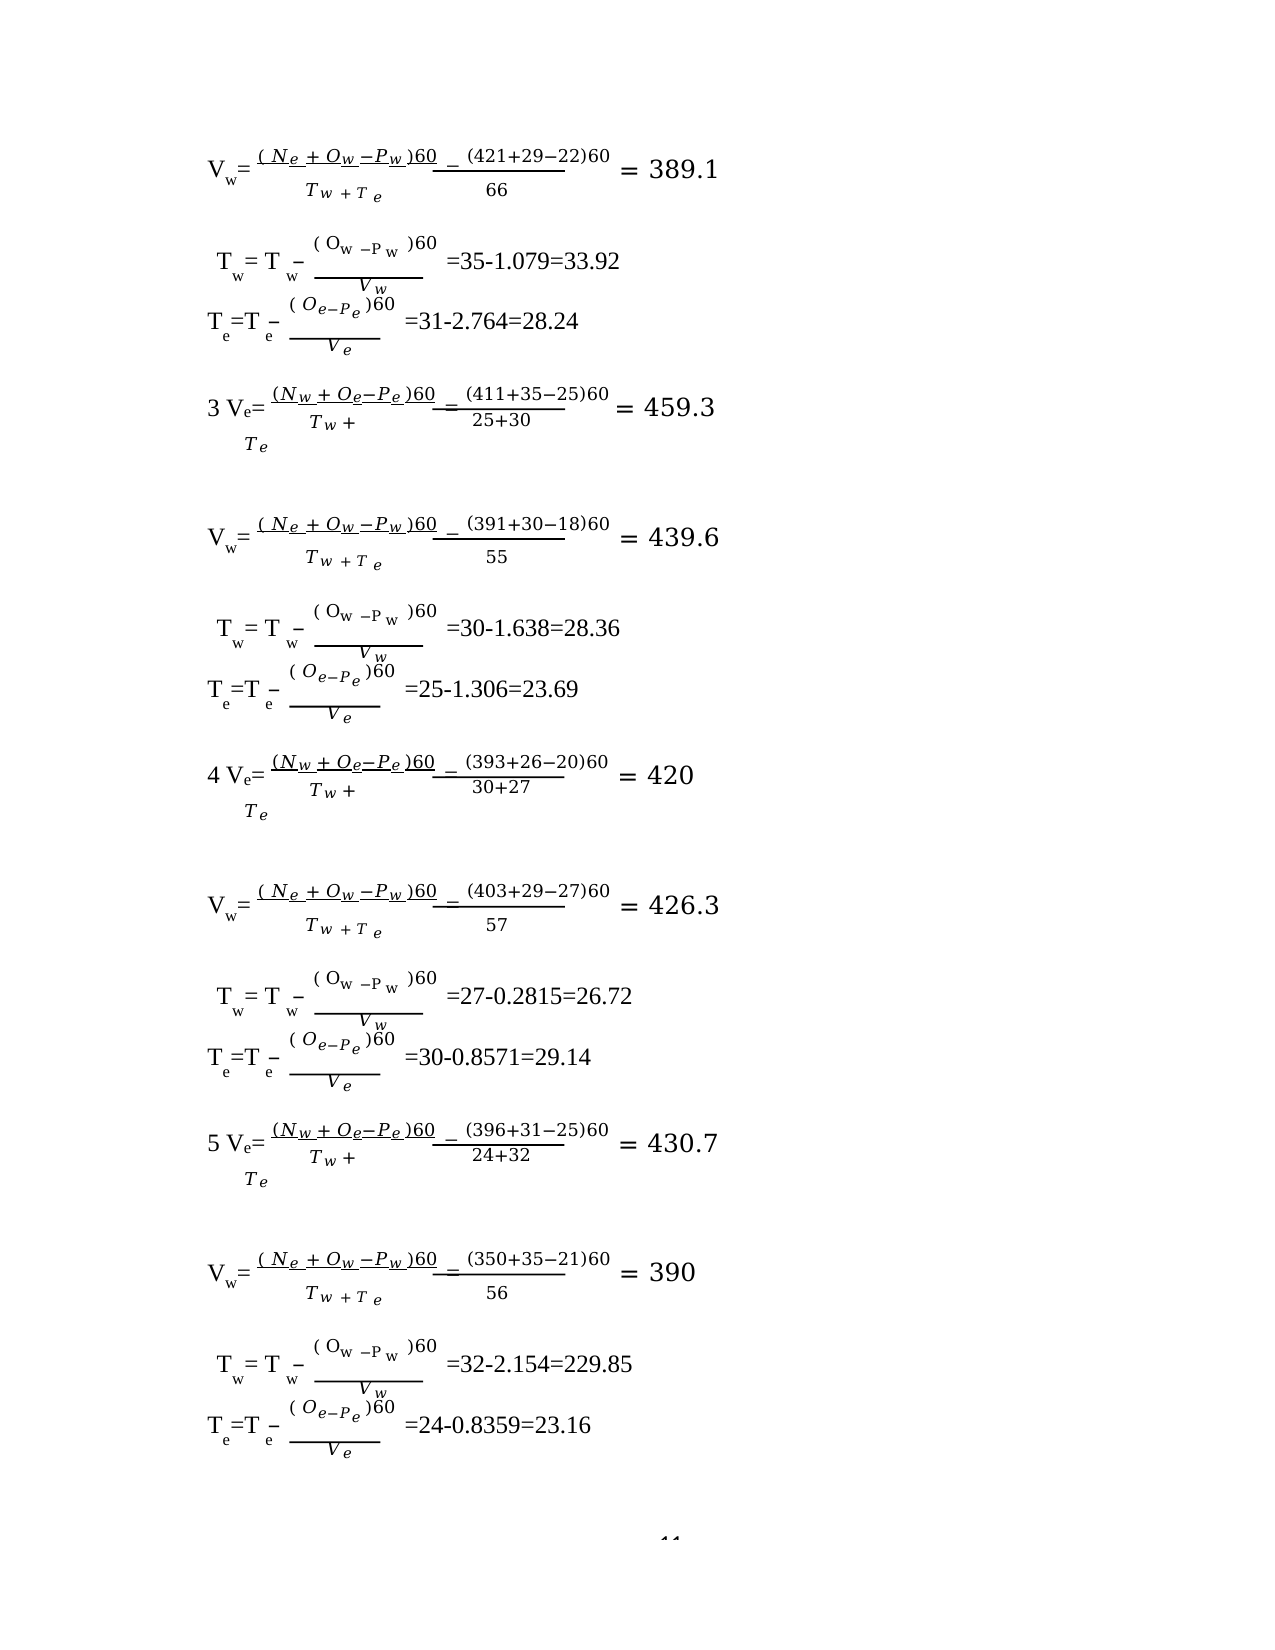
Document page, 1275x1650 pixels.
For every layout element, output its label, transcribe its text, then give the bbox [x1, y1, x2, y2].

text 4 V = (𝑁𝑤 + 𝑂𝑒−𝑃𝑒 )60 = (393+26−20)60 = 420 [207, 752, 1262, 773]
text T =T – ( 𝑂𝑒−𝑃𝑒 )60 =25-1.306=23.69 [207, 680, 1262, 702]
text 25+30 [472, 405, 1262, 430]
text w w 𝑉𝑤 [232, 1009, 1262, 1033]
text w w 𝑉𝑤 [232, 1377, 1262, 1401]
text w 𝑇𝑤 + 𝑇 𝑒 55 [225, 534, 1262, 573]
text 3 V = (𝑁𝑤 + 𝑂𝑒−𝑃𝑒 )60 = (411+35−25)60 = 459.3 [207, 384, 1262, 405]
text V = ( 𝑁𝑒 + 𝑂𝑤 −𝑃𝑤 )60 = (421+29−22)60 = 389.1 [207, 146, 1262, 167]
text T = T – ( Ow −P w )60 =30-1.638=28.36 [216, 619, 1262, 641]
text T =T – ( 𝑂𝑒−𝑃𝑒 )60 =24-0.8359=23.16 [207, 1416, 1262, 1438]
text T =T – ( 𝑂𝑒−𝑃𝑒 )60 =30-0.8571=29.14 [207, 1048, 1262, 1070]
text 5 V = (𝑁𝑤 + 𝑂𝑒−𝑃𝑒 )60 = (396+31−25)60 = 430.7 [207, 1119, 1262, 1140]
text e e 𝑉𝑒 [222, 1438, 1262, 1462]
text V = ( 𝑁𝑒 + 𝑂𝑤 −𝑃𝑤 )60 = (350+35−21)60 = 390 [207, 1249, 1262, 1270]
text 30+27 [472, 773, 1262, 798]
text w w 𝑉𝑤 [232, 641, 1262, 666]
text e 𝑇𝑤 + 𝑇𝑒 [244, 405, 367, 455]
text w 𝑇𝑤 + 𝑇 𝑒 66 [225, 167, 1262, 205]
text e 𝑇𝑤 + 𝑇𝑒 [244, 1140, 367, 1191]
text 24+32 [472, 1140, 1262, 1166]
text e e 𝑉𝑒 [222, 1070, 1262, 1094]
text T =T – ( 𝑂𝑒−𝑃𝑒 )60 =31-2.764=28.24 [207, 312, 1262, 334]
text w 𝑇𝑤 + 𝑇 𝑒 57 [225, 902, 1262, 941]
text T = T – ( Ow −P w )60 =35-1.079=33.92 [216, 252, 1262, 273]
text w 𝑇𝑤 + 𝑇 𝑒 56 [225, 1270, 1262, 1309]
text T = T – ( Ow −P w )60 =32-2.154=229.85 [216, 1355, 1262, 1377]
text e e 𝑉𝑒 [222, 334, 1262, 358]
text V = ( 𝑁𝑒 + 𝑂𝑤 −𝑃𝑤 )60 = (391+30−18)60 = 439.6 [207, 513, 1262, 534]
text e 𝑇𝑤 + 𝑇𝑒 [244, 773, 367, 823]
text w w 𝑉𝑤 [232, 273, 1262, 298]
text e e 𝑉𝑒 [222, 702, 1262, 726]
text T = T – ( Ow −P w )60 =27-0.2815=26.72 [216, 987, 1262, 1009]
text V = ( 𝑁𝑒 + 𝑂𝑤 −𝑃𝑤 )60 = (403+29−27)60 = 426.3 [207, 881, 1262, 902]
